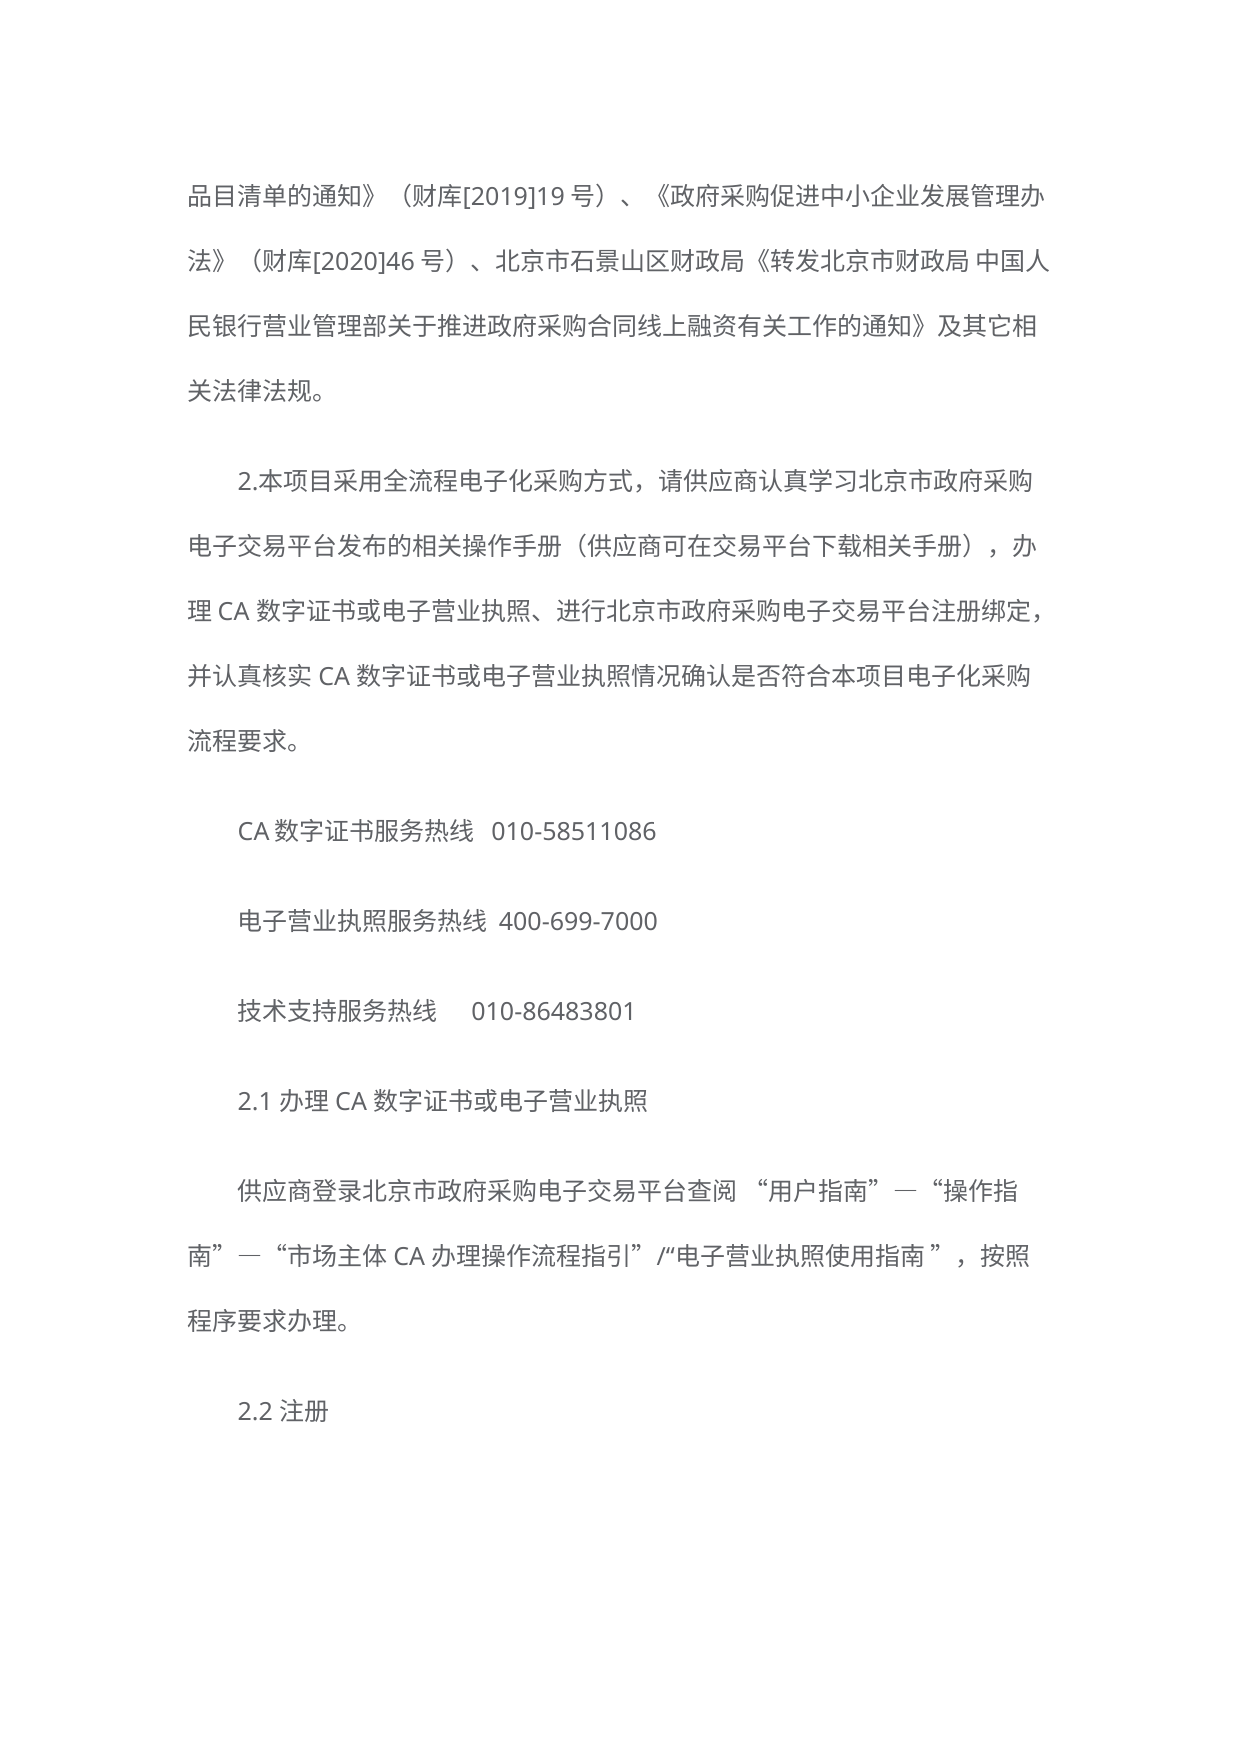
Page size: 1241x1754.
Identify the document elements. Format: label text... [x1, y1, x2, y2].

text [187, 162, 1053, 422]
text 电子营业执照服务热线 400-699-7000 [187, 887, 1053, 952]
text 2.本项目采用全流程电子化采购方式，请供应商认真学习北京市政府采购电子交易平台发布的相关操作手册（供应商可在交易平台下载相关手册），办理CA 数字证书或电子营业执照、进行北京市政府采购电子交易平台注册绑定，并认真核实 CA 数字证书或电子营业执照情况确认是否符合本项目电子化采购流程要求。 [187, 447, 1053, 772]
text 2.2 注册 [187, 1377, 1053, 1442]
text 技术支持服务热线 010-86483801 [187, 977, 1053, 1042]
text CA数字证书服务热线 010-58511086 [187, 797, 1053, 862]
text 2.1 办理 CA 数字证书或电子营业执照 [187, 1067, 1053, 1132]
text 供应商登录北京市政府采购电子交易平台查阅 “用户指南”—“操作指南”—“市场主体 CA 办理操作流程指引”/“电子营业执照使用指南 ”，按照程序要求办理。 [187, 1157, 1053, 1352]
